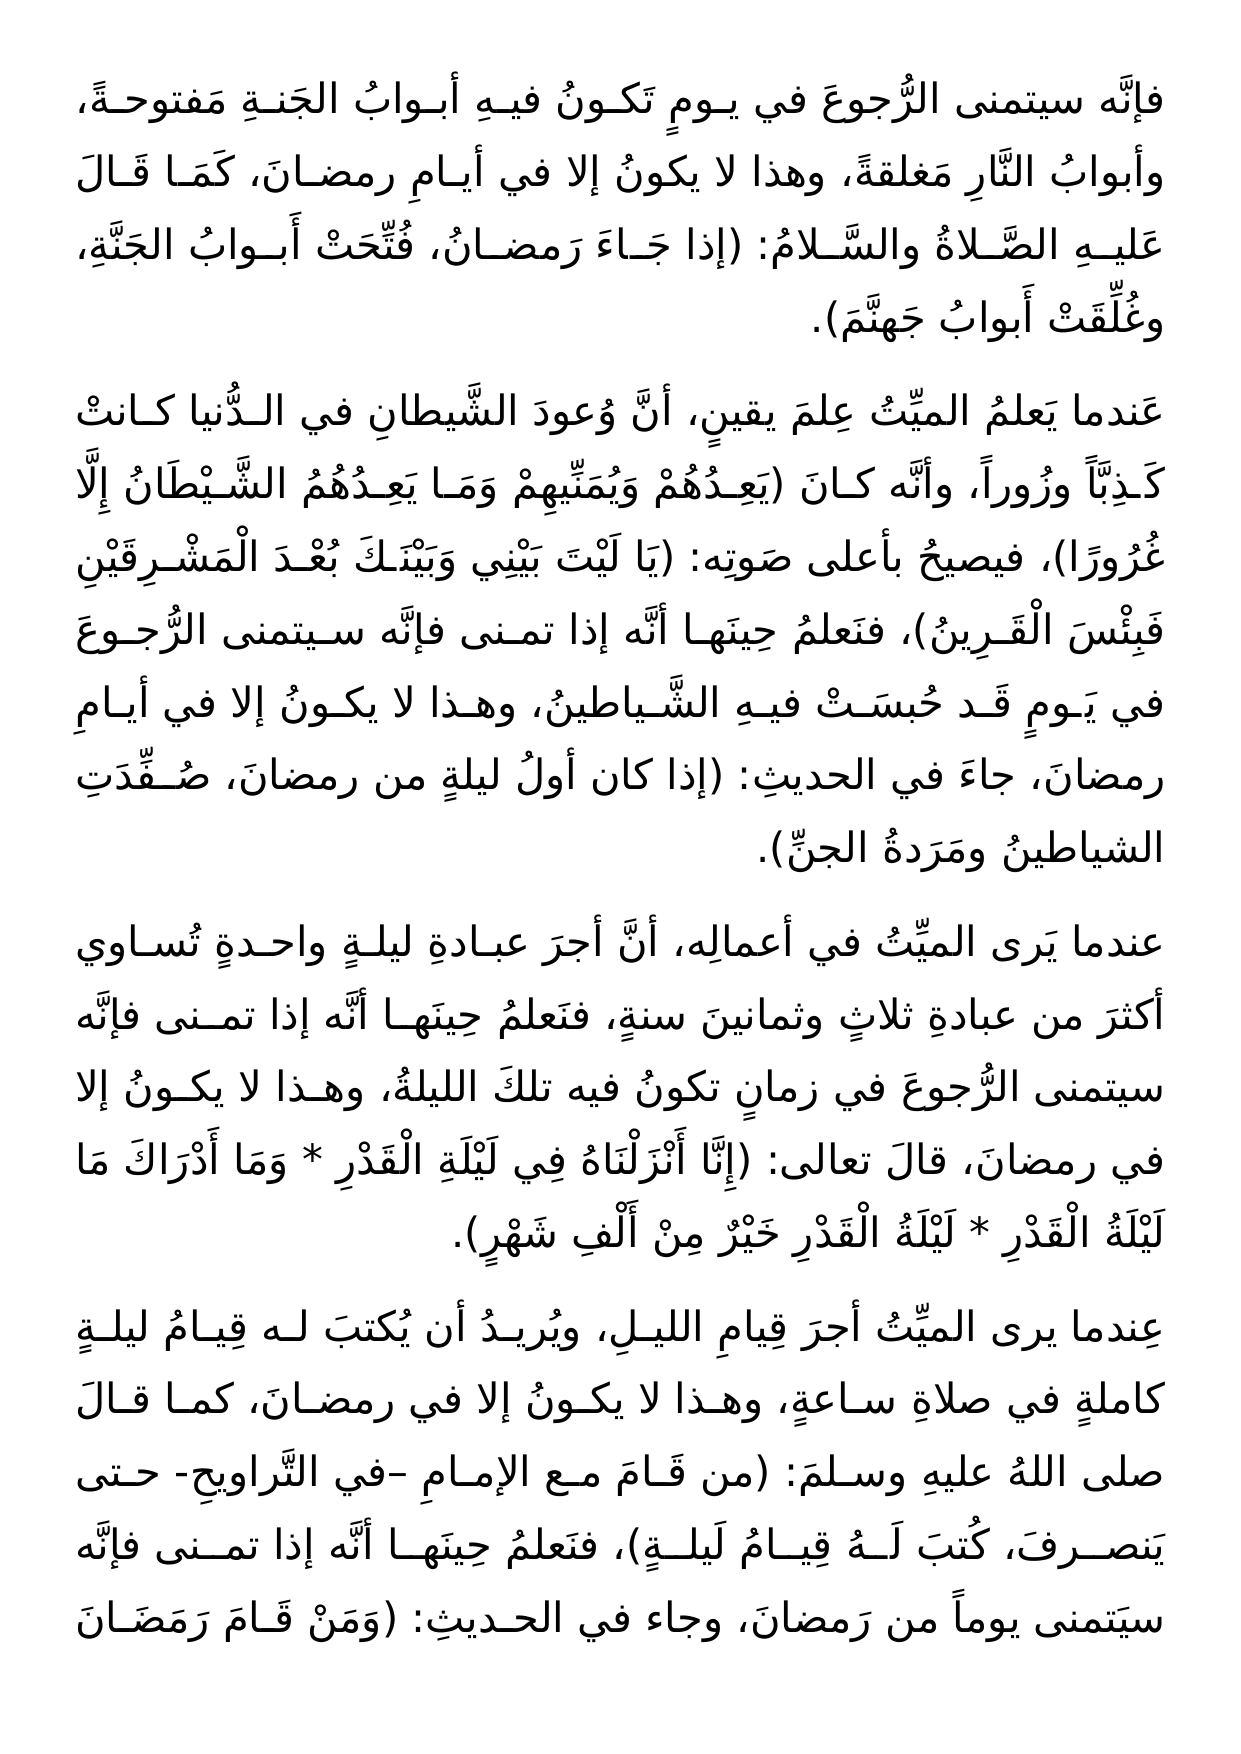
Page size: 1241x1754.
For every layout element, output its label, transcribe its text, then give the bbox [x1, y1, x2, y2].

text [75, 1302, 1165, 1642]
text عَندما يَعلمُ الميِّتُ عِلمَ يقينٍ، أنَّ وُعودَ الشَّيطانِ في الدُّنيا كانتْ كَذِبَّاً وزُوراً، وأنَّه كانَ (يَعِدُهُمْ وَيُمَنِّيهِمْ وَمَا يَعِدُهُمُ الشَّيْطَانُ إِلَّا غُرُورًا)، فيصيحُ بأعلى صَوتِه: (يَا لَيْتَ بَيْنِي وَبَيْنَكَ بُعْدَ الْمَشْرِقَيْنِ فَبِئْسَ الْقَرِينُ)، فنَعلمُ حِينَها أنَّه إذا تمنى فإنَّه سيتمنى الرُّجوعَ في يَومٍ قَد حُبسَتْ فيهِ الشَّياطينُ، وهذا لا يكونُ إلا في أيامِ رمضانَ، جاءَ في الحديثِ: (إذا كان أولُ ليلةٍ من رمضانَ، صُفِّدَتِ الشياطينُ ومَرَدةُ الجنِّ). [75, 387, 1165, 872]
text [75, 75, 1165, 342]
text عندما يَرى الميِّتُ في أعمالِه، أنَّ أجرَ عبادةِ ليلةٍ واحدةٍ تُساوي أكثرَ من عبادةِ ثلاثٍ وثمانينَ سنةٍ، فنَعلمُ حِينَها أنَّه إذا تمنى فإنَّه سيتمنى الرُّجوعَ في زمانٍ تكونُ فيه تلكَ الليلةُ، وهذا لا يكونُ إلا في رمضانَ، قالَ تعالى: (إِنَّا أَنْزَلْنَاهُ فِي لَيْلَةِ الْقَدْرِ * وَمَا أَدْرَاكَ مَا لَيْلَةُ الْقَدْرِ * لَيْلَةُ الْقَدْرِ خَيْرٌ مِنْ أَلْفِ شَهْرٍ). [75, 918, 1165, 1257]
